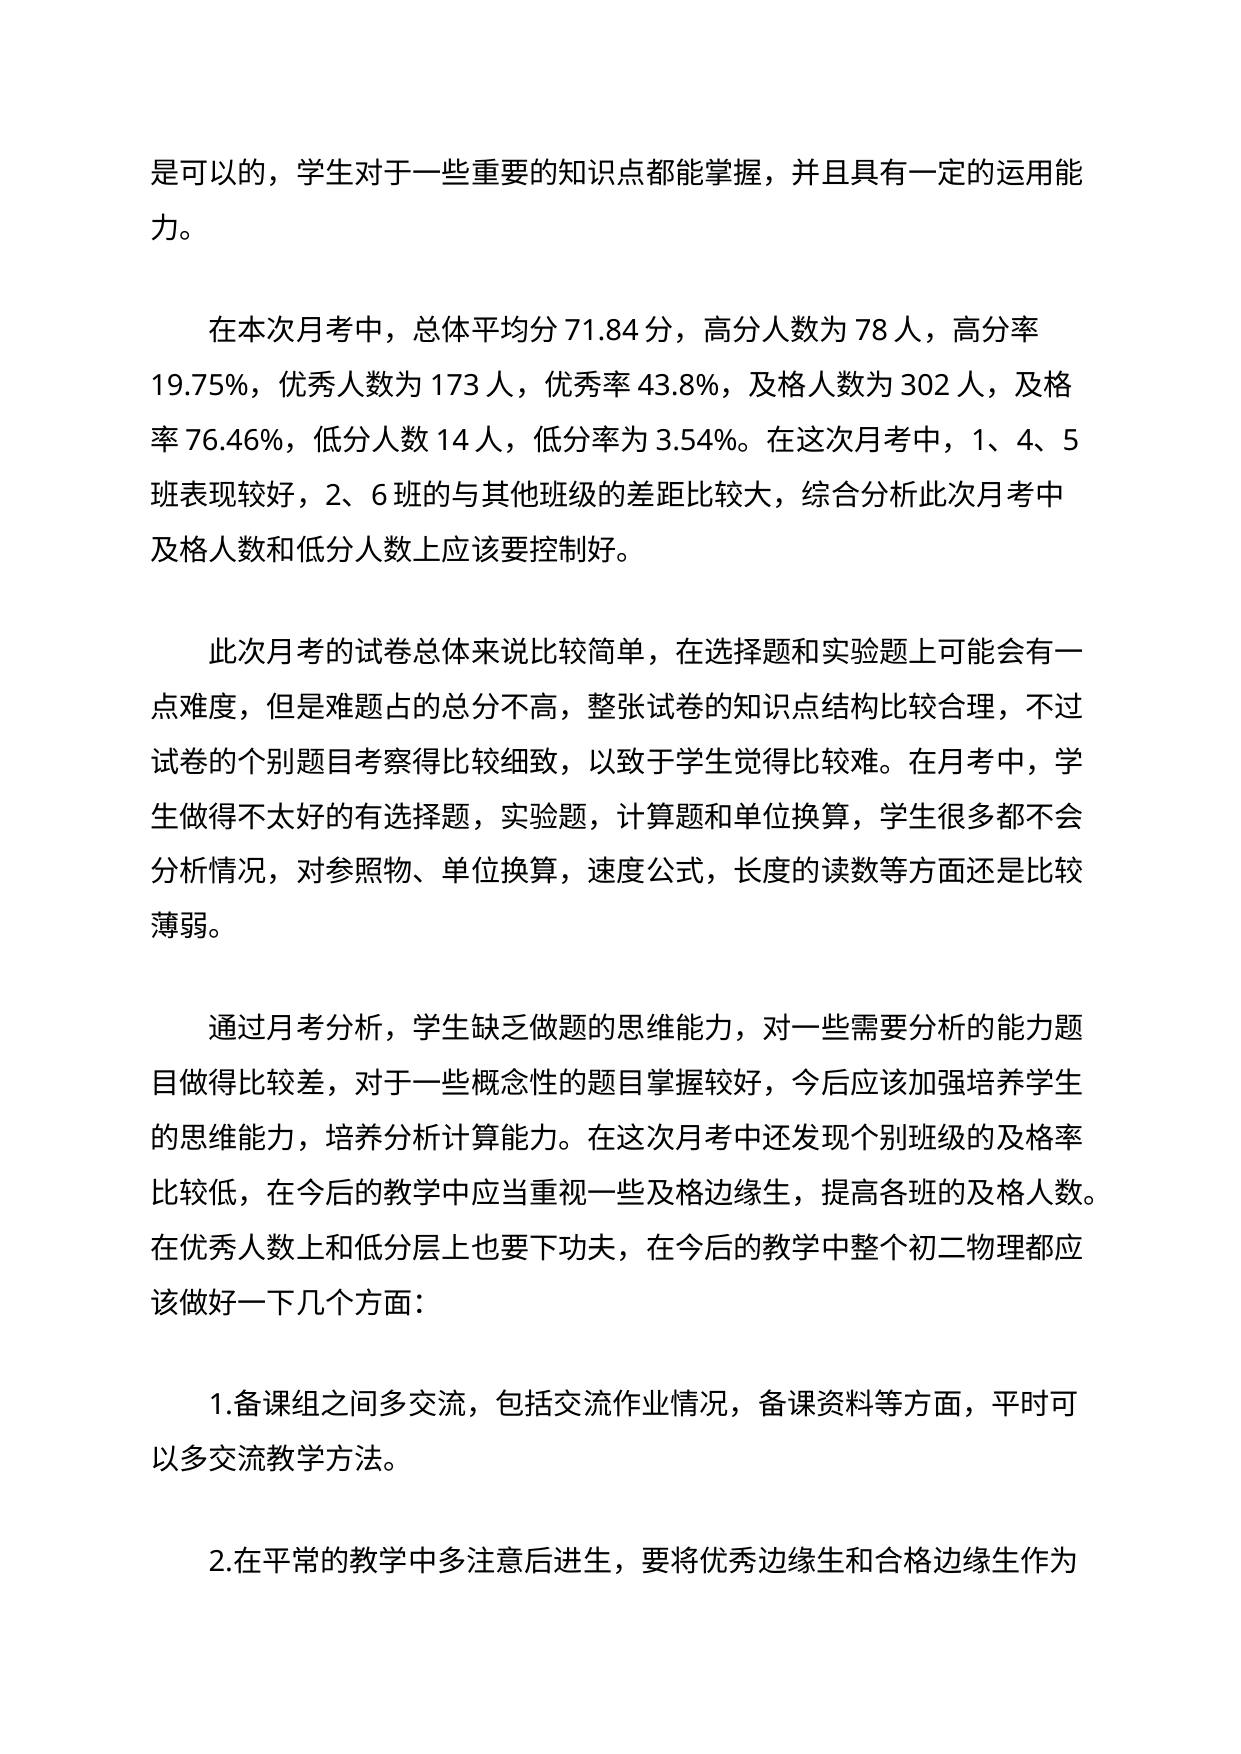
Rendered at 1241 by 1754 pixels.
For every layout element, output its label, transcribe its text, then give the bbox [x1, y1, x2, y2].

text 此次月考的试卷总体来说比较简单，在选择题和实验题上可能会有一点难度，但是难题占的总分不高，整张试卷的知识点结构比较合理，不过试卷的个别题目考察得比较细致，以致于学生觉得比较难。在月考中，学生做得不太好的有选择题，实验题，计算题和单位换算，学生很多都不会分析情况，对参照物、单位换算，速度公式，长度的读数等方面还是比较薄弱。 [150, 628, 1090, 945]
text 1.备课组之间多交流，包括交流作业情况，备课资料等方面，平时可以多交流教学方法。 [150, 1381, 1090, 1478]
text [150, 150, 1090, 247]
text 通过月考分析，学生缺乏做题的思维能力，对一些需要分析的能力题目做得比较差，对于一些概念性的题目掌握较好，今后应该加强培养学生的思维能力，培养分析计算能力。在这次月考中还发现个别班级的及格率比较低，在今后的教学中应当重视一些及格边缘生，提高各班的及格人数。在优秀人数上和低分层上也要下功夫，在今后的教学中整个初二物理都应该做好一下几个方面： [150, 1005, 1090, 1321]
text 在本次月考中，总体平均分71.84分，高分人数为78人，高分率19.75%，优秀人数为173人，优秀率43.8%，及格人数为302人，及格率76.46%，低分人数14人，低分率为3.54%。在这次月考中，1、4、5班表现较好，2、6班的与其他班级的差距比较大，综合分析此次月考中及格人数和低分人数上应该要控制好。 [150, 307, 1090, 569]
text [150, 1538, 1090, 1580]
